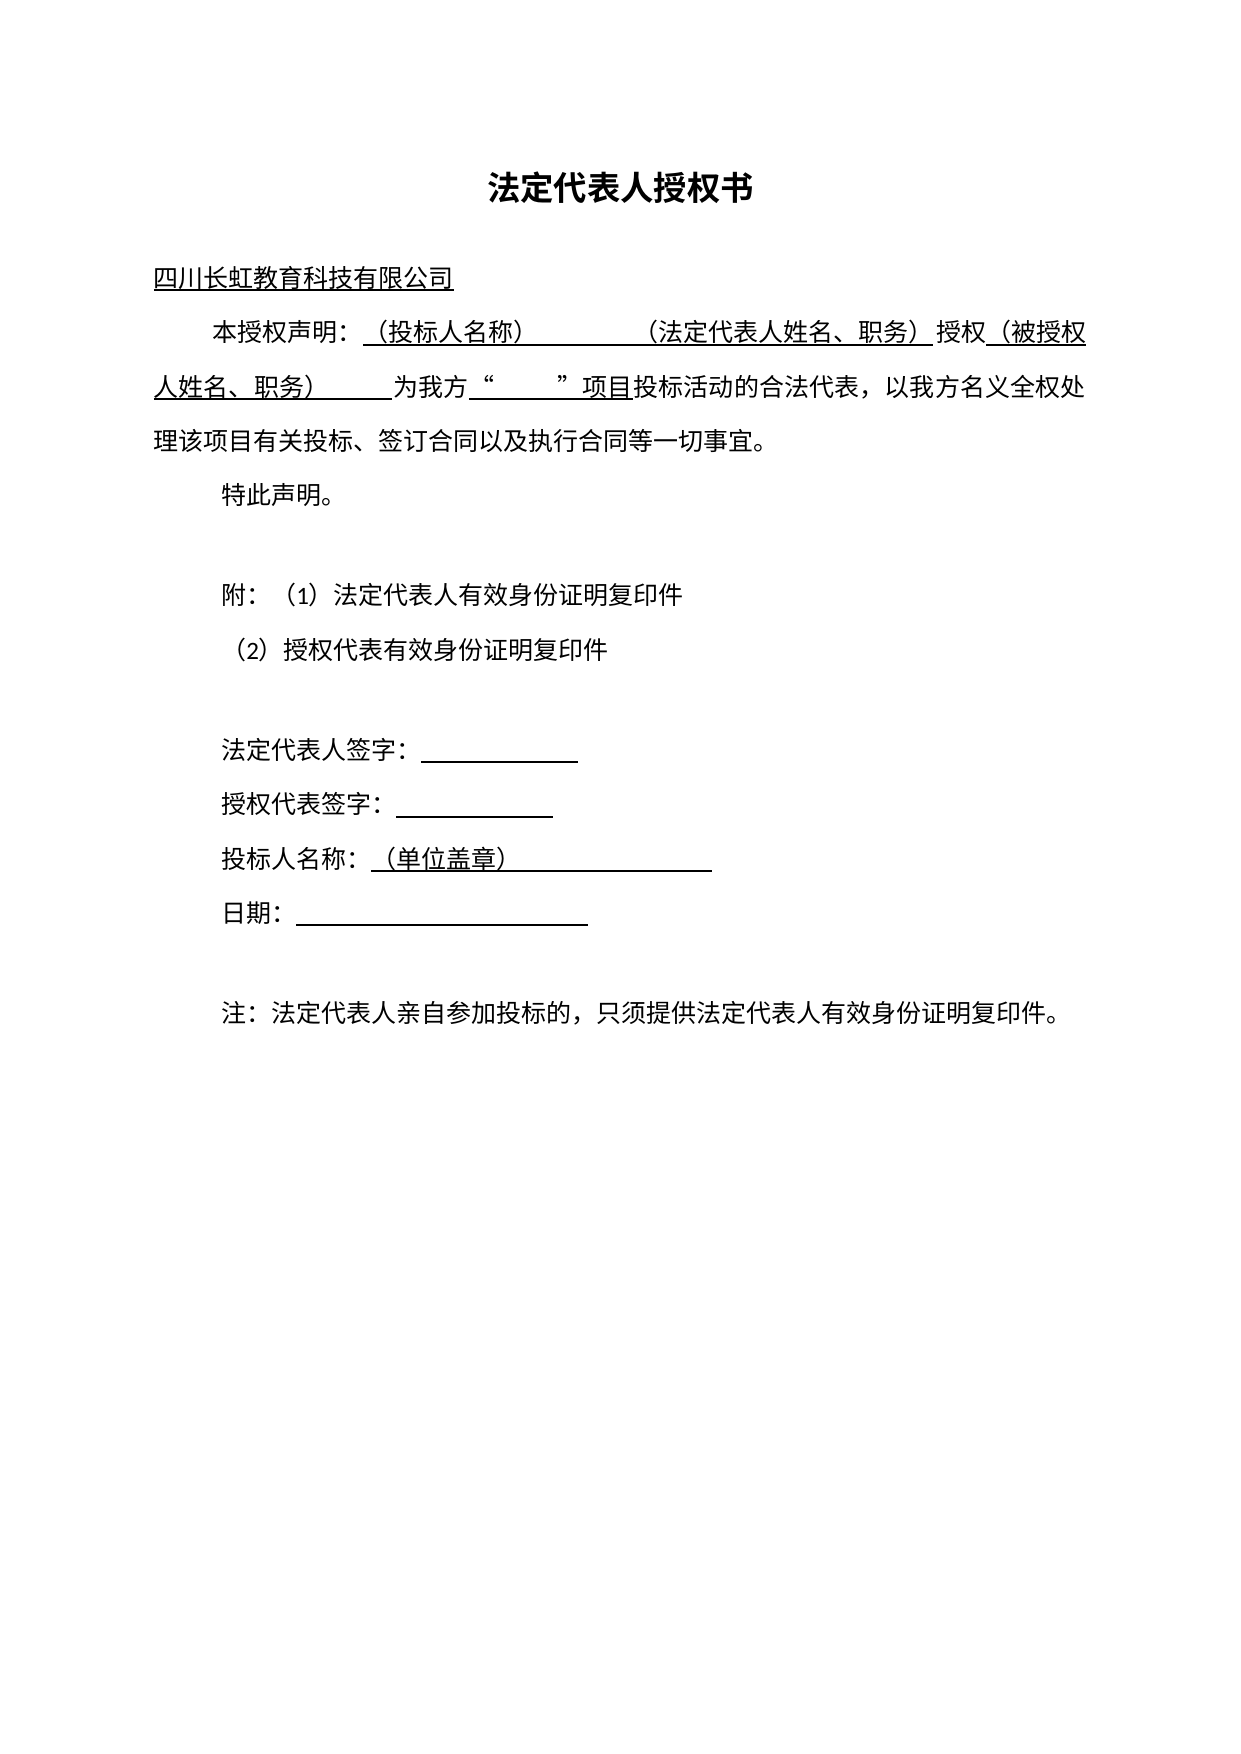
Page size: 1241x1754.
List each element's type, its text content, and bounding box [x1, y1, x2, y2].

text 法定代表人授权书 [153, 150, 1087, 212]
text （2）授权代表有效身份证明复印件 [153, 630, 1087, 666]
text 特此声明。 [153, 476, 1087, 512]
text 投标人名称：（单位盖章） [153, 839, 1087, 875]
text 法定代表人签字： [153, 730, 1087, 767]
text 授权代表签字： [153, 785, 1087, 821]
text 本授权声明：（投标人名称） （法定代表人姓名、职务）授权（被授权人姓名、职务） 为我方“ ”项目投标活动的合法代表，以我方名义全权处理该项目有关投标、签订合同以及执行合同等一切事宜。 [153, 313, 1087, 458]
text 四川长虹教育科技有限公司 [153, 258, 1087, 294]
text 注：法定代表人亲自参加投标的，只须提供法定代表人有效身份证明复印件。 [153, 993, 1087, 1030]
text 附：（1）法定代表人有效身份证明复印件 [153, 576, 1087, 612]
text 日期： [153, 893, 1087, 930]
